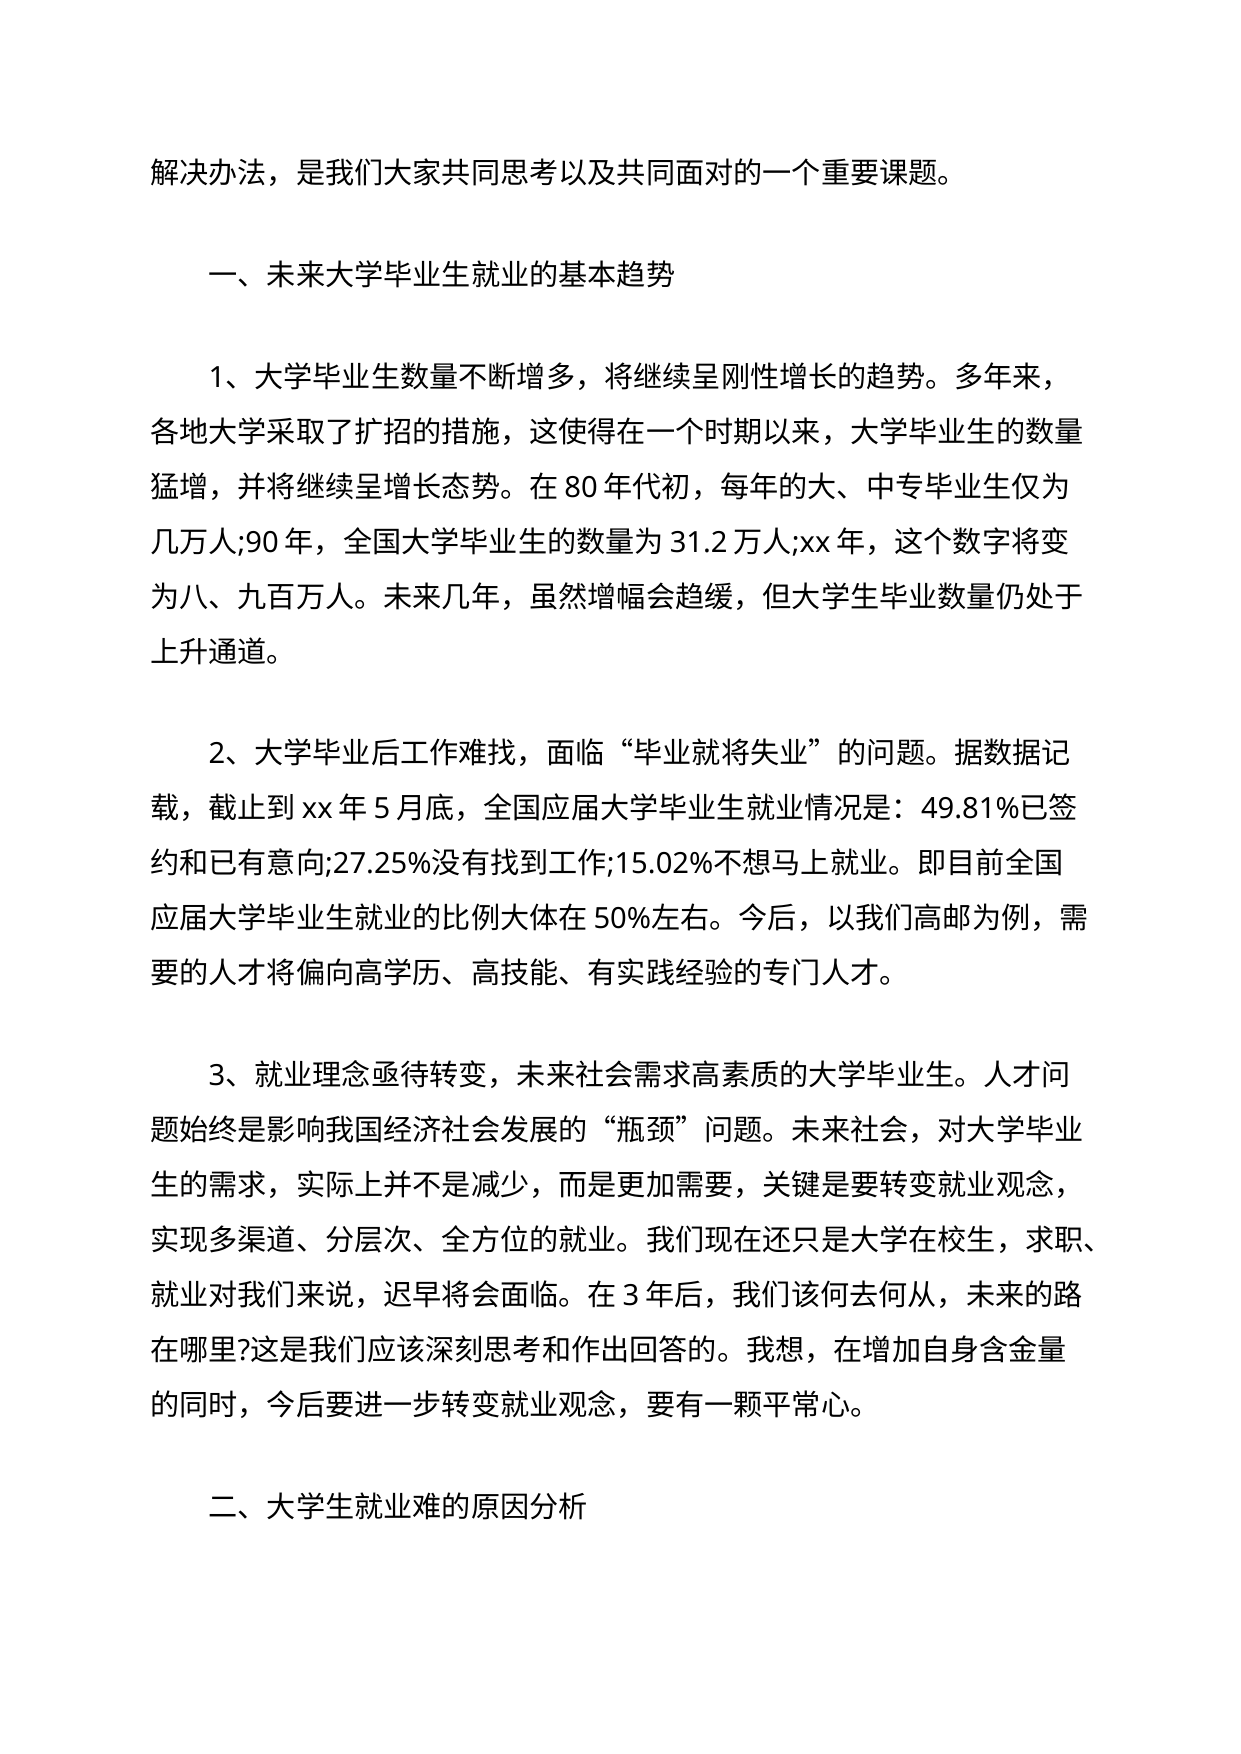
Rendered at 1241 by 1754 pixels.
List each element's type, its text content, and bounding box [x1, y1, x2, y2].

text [150, 150, 1090, 192]
text 二、大学生就业难的原因分析 [150, 1483, 1090, 1526]
text 一、未来大学毕业生就业的基本趋势 [150, 252, 1090, 294]
text 1、大学毕业生数量不断增多，将继续呈刚性增长的趋势。多年来，各地大学采取了扩招的措施，这使得在一个时期以来，大学毕业生的数量猛增，并将继续呈增长态势。在80年代初，每年的大、中专毕业生仅为几万人;90年，全国大学毕业生的数量为31.2万人;xx年，这个数字将变为八、九百万人。未来几年，虽然增幅会趋缓，但大学生毕业数量仍处于上升通道。 [150, 353, 1090, 671]
text 2、大学毕业后工作难找，面临“毕业就将失业”的问题。据数据记载，截止到xx年5月底，全国应届大学毕业生就业情况是：49.81%已签约和已有意向;27.25%没有找到工作;15.02%不想马上就业。即目前全国应届大学毕业生就业的比例大体在50%左右。今后，以我们高邮为例，需要的人才将偏向高学历、高技能、有实践经验的专门人才。 [150, 730, 1090, 992]
text 3、就业理念亟待转变，未来社会需求高素质的大学毕业生。人才问题始终是影响我国经济社会发展的“瓶颈”问题。未来社会，对大学毕业生的需求，实际上并不是减少，而是更加需要，关键是要转变就业观念，实现多渠道、分层次、全方位的就业。我们现在还只是大学在校生，求职、就业对我们来说，迟早将会面临。在3年后，我们该何去何从，未来的路在哪里?这是我们应该深刻思考和作出回答的。我想，在增加自身含金量的同时，今后要进一步转变就业观念，要有一颗平常心。 [150, 1052, 1090, 1424]
